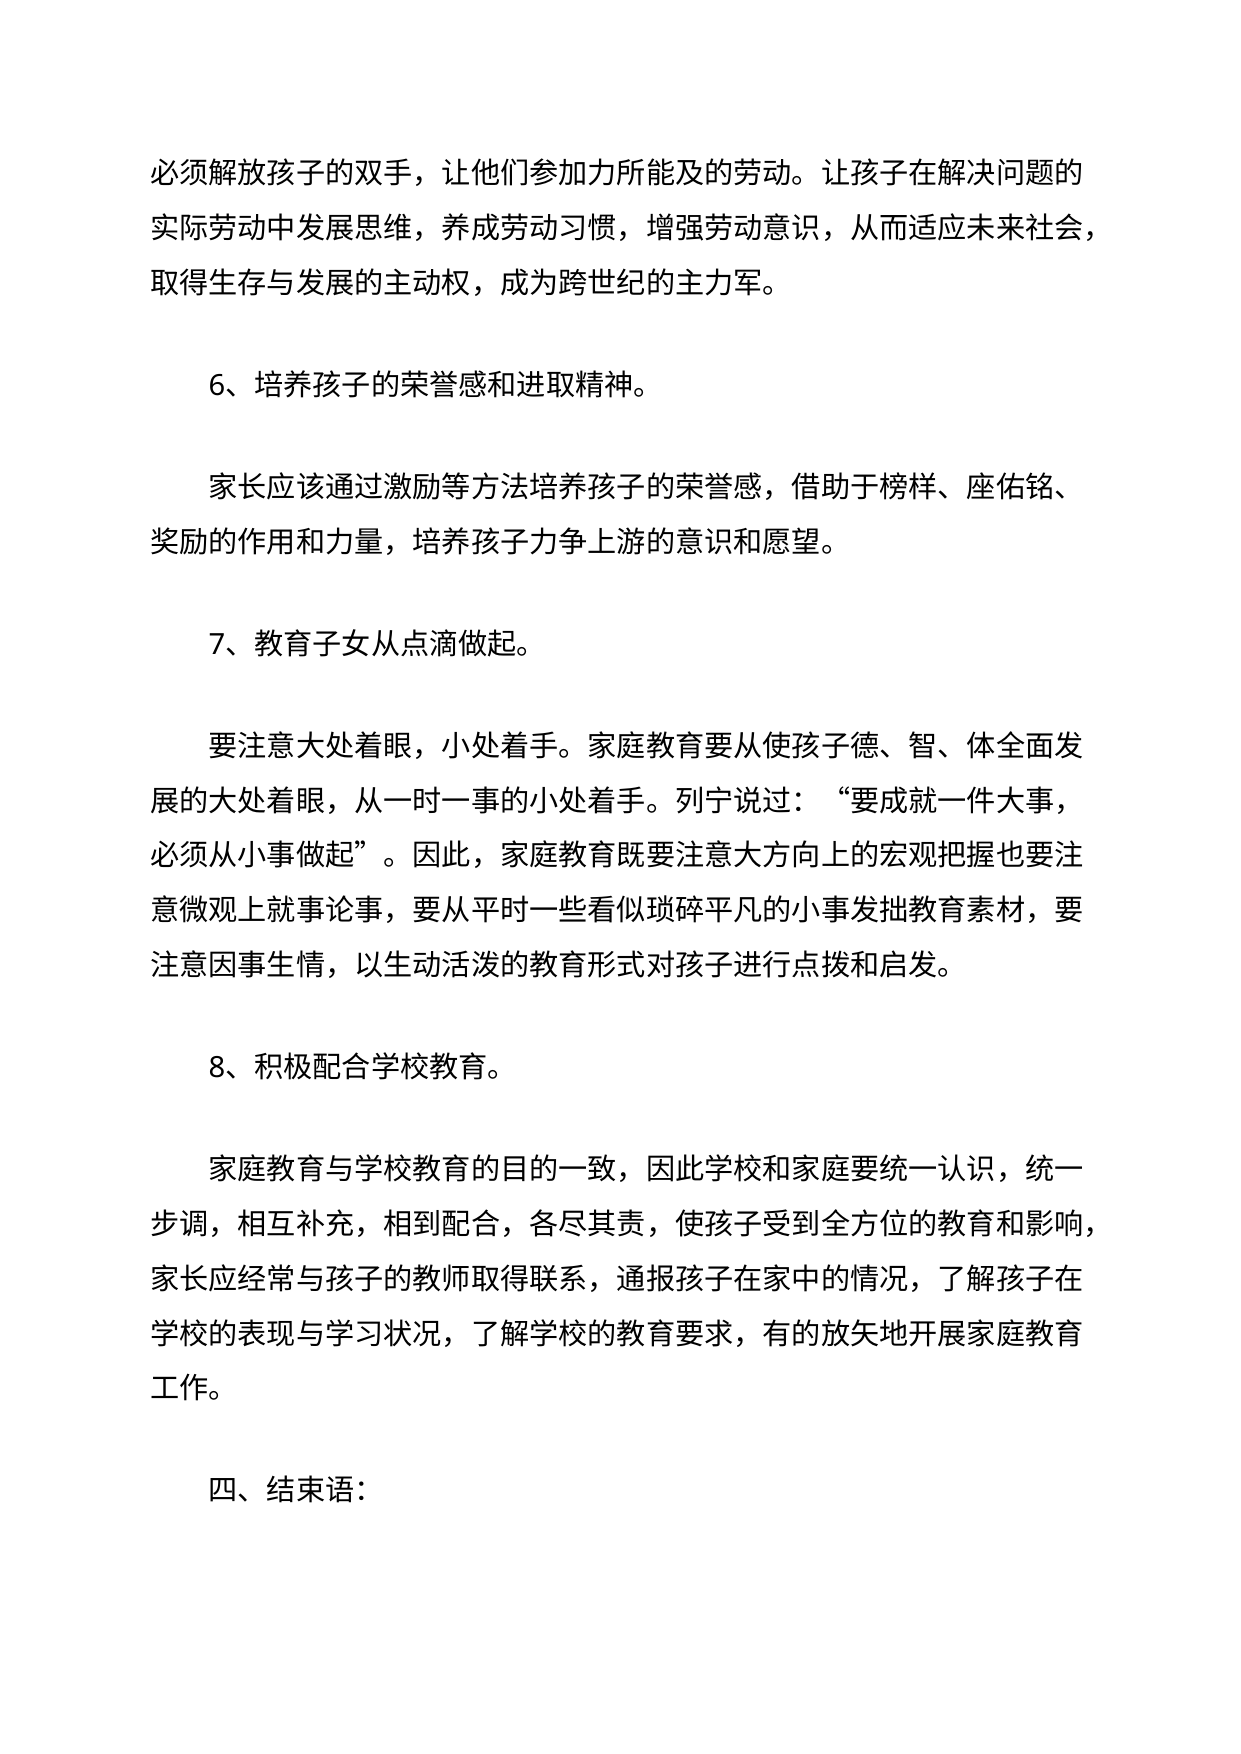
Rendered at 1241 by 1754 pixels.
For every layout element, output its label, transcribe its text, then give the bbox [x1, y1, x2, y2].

text 四、结束语： [150, 1467, 1090, 1509]
text 家庭教育与学校教育的目的一致，因此学校和家庭要统一认识，统一步调，相互补充，相到配合，各尽其责，使孩子受到全方位的教育和影响，家长应经常与孩子的教师取得联系，通报孩子在家中的情况，了解孩子在学校的表现与学习状况，了解学校的教育要求，有的放矢地开展家庭教育工作。 [150, 1146, 1090, 1407]
text 7、教育子女从点滴做起。 [150, 620, 1090, 663]
text 8、积极配合学校教育。 [150, 1043, 1090, 1086]
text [150, 150, 1090, 302]
text 家长应该通过激励等方法培养孩子的荣誉感，借助于榜样、座佑铭、奖励的作用和力量，培养孩子力争上游的意识和愿望。 [150, 463, 1090, 561]
text 要注意大处着眼，小处着手。家庭教育要从使孩子德、智、体全面发展的大处着眼，从一时一事的小处着手。列宁说过：“要成就一件大事，必须从小事做起”。因此，家庭教育既要注意大方向上的宏观把握也要注意微观上就事论事，要从平时一些看似琐碎平凡的小事发拙教育素材，要注意因事生情，以生动活泼的教育形式对孩子进行点拨和启发。 [150, 722, 1090, 984]
text 6、培养孩子的荣誉感和进取精神。 [150, 362, 1090, 404]
